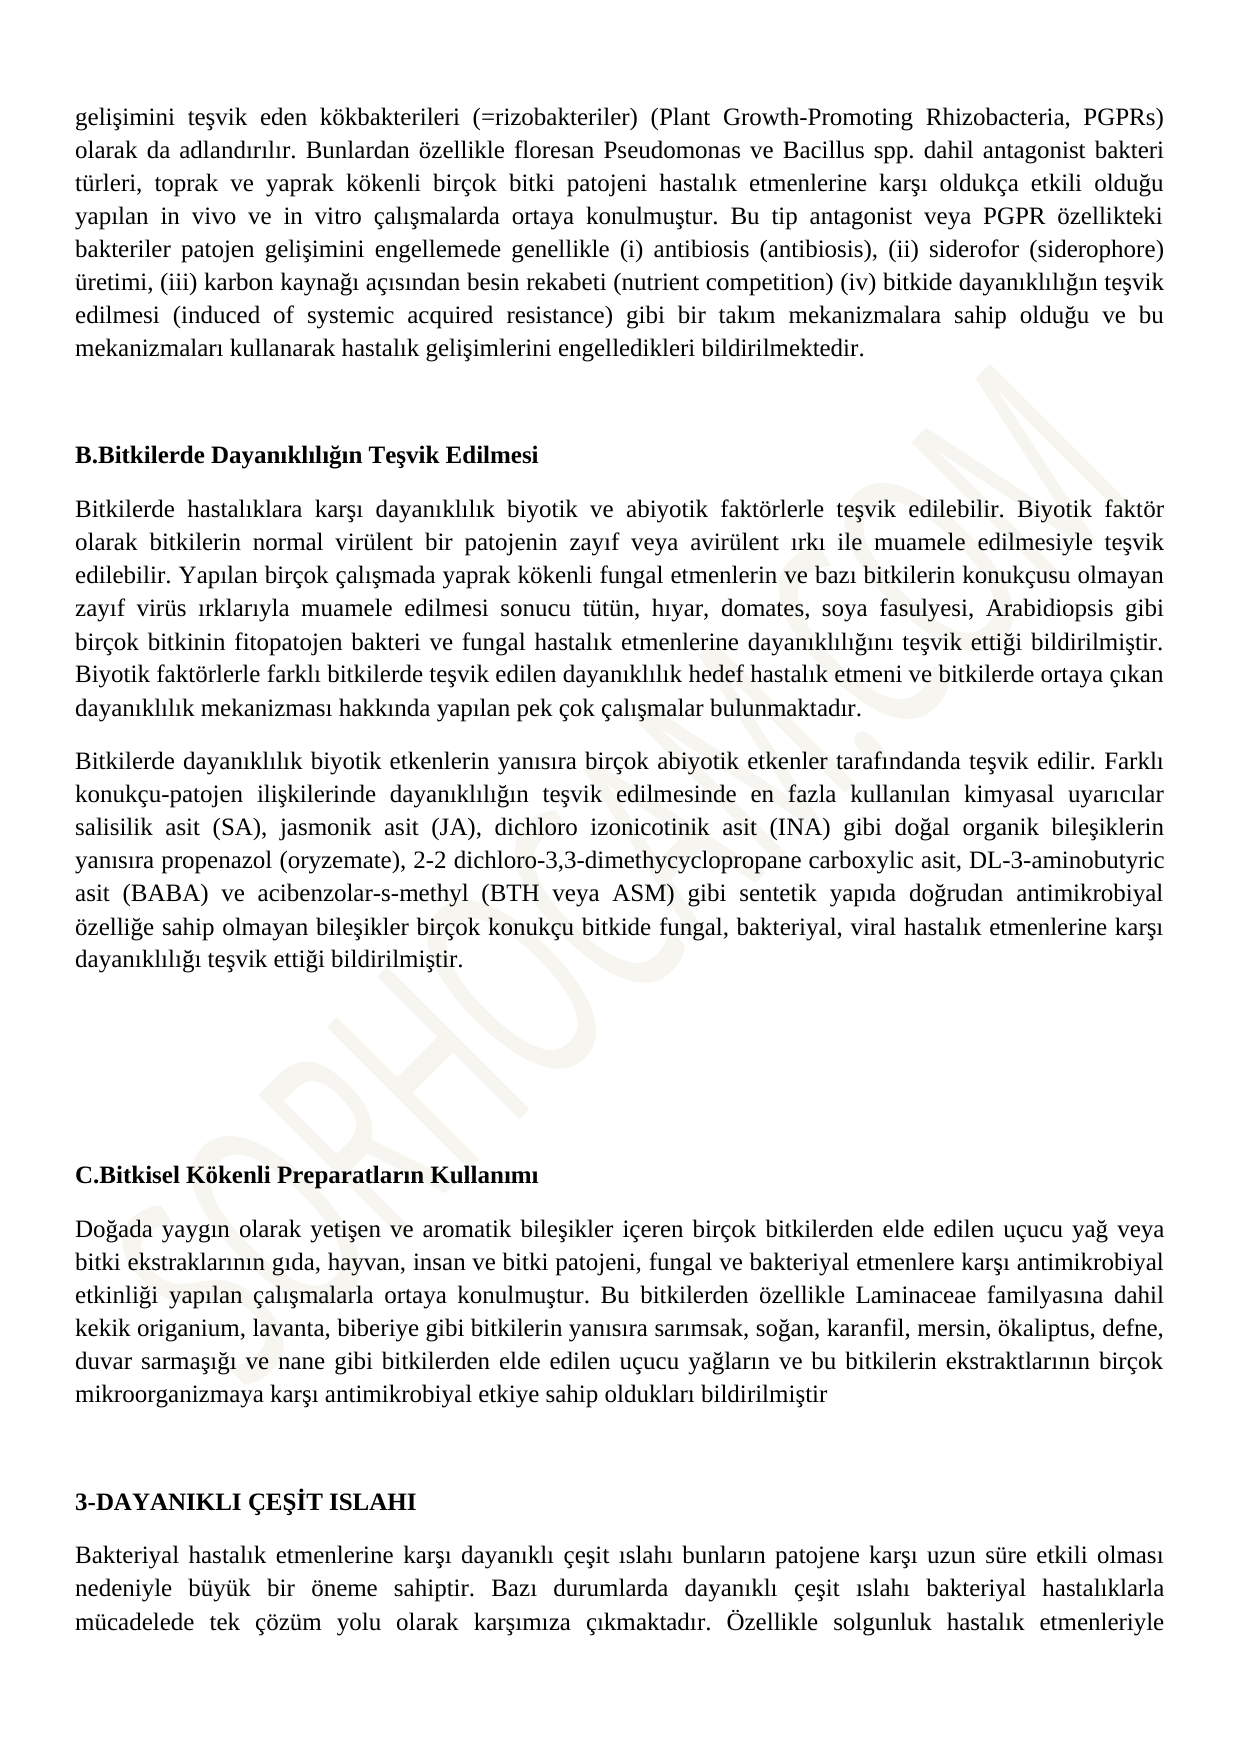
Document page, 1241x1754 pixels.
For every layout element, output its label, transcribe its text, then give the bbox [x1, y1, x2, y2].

text Bitkilerde hastalıklara karşı dayanıklılık biyotik ve abiyotik faktörlerle teşvik edilebilir. Biyotik faktör olarak bitkilerin normal virülent bir patojenin zayıf veya avirülent ırkı ile muamele edilmesiyle teşvik edilebilir. Yapılan birçok çalışmada yaprak kökenli fungal etmenlerin ve bazı bitkilerin konukçusu olmayan zayıf virüs ırklarıyla muamele edilmesi sonucu tütün, hıyar, domates, soya fasulyesi, Arabidiopsis gibi birçok bitkinin fitopatojen bakteri ve fungal hastalık etmenlerine dayanıklılığını teşvik ettiği bildirilmiştir. Biyotik faktörlerle farklı bitkilerde teşvik edilen dayanıklılık hedef hastalık etmeni ve bitkilerde ortaya çıkan dayanıklılık mekanizması hakkında yapılan pek çok çalışmalar bulunmaktadır. [75, 494, 1165, 721]
text Bitkilerde dayanıklılık biyotik etkenlerin yanısıra birçok abiyotik etkenler tarafındanda teşvik edilir. Farklı konukçu-patojen ilişkilerinde dayanıklılığın teşvik edilmesinde en fazla kullanılan kimyasal uyarıcılar salisilik asit (SA), jasmonik asit (JA), dichloro izonicotinik asit (INA) gibi doğal organik bileşiklerin yanısıra propenazol (oryzemate), 2-2 dichloro-3,3-dimethycyclopropane carboxylic asit, DL-3-aminobutyric asit (BABA) ve acibenzolar-s-methyl (BTH veya ASM) gibi sentetik yapıda doğrudan antimikrobiyal özelliğe sahip olmayan bileşikler birçok konukçu bitkide fungal, bakteriyal, viral hastalık etmenlerine karşı dayanıklılığı teşvik ettiği bildirilmiştir. [75, 746, 1165, 973]
text 3-DAYANIKLI ÇEŞİT ISLAHI [75, 1487, 1165, 1515]
text C.Bitkisel Kökenli Preparatların Kullanımı [75, 1160, 1165, 1189]
text Doğada yaygın olarak yetişen ve aromatik bileşikler içeren birçok bitkilerden elde edilen uçucu yağ veya bitki ekstraklarının gıda, hayvan, insan ve bitki patojeni, fungal ve bakteriyal etmenlere karşı antimikrobiyal etkinliği yapılan çalışmalarla ortaya konulmuştur. Bu bitkilerden özellikle Laminaceae familyasına dahil kekik origanium, lavanta, biberiye gibi bitkilerin yanısıra sarımsak, soğan, karanfil, mersin, ökaliptus, defne, duvar sarmaşığı ve nane gibi bitkilerden elde edilen uçucu yağların ve bu bitkilerin ekstraktlarının birçok mikroorganizmaya karşı antimikrobiyal etkiye sahip oldukları bildirilmiştir [75, 1214, 1165, 1408]
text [75, 1541, 1165, 1635]
text B.Bitkilerde Dayanıklılığın Teşvik Edilmesi [75, 441, 1165, 469]
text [75, 102, 1165, 362]
